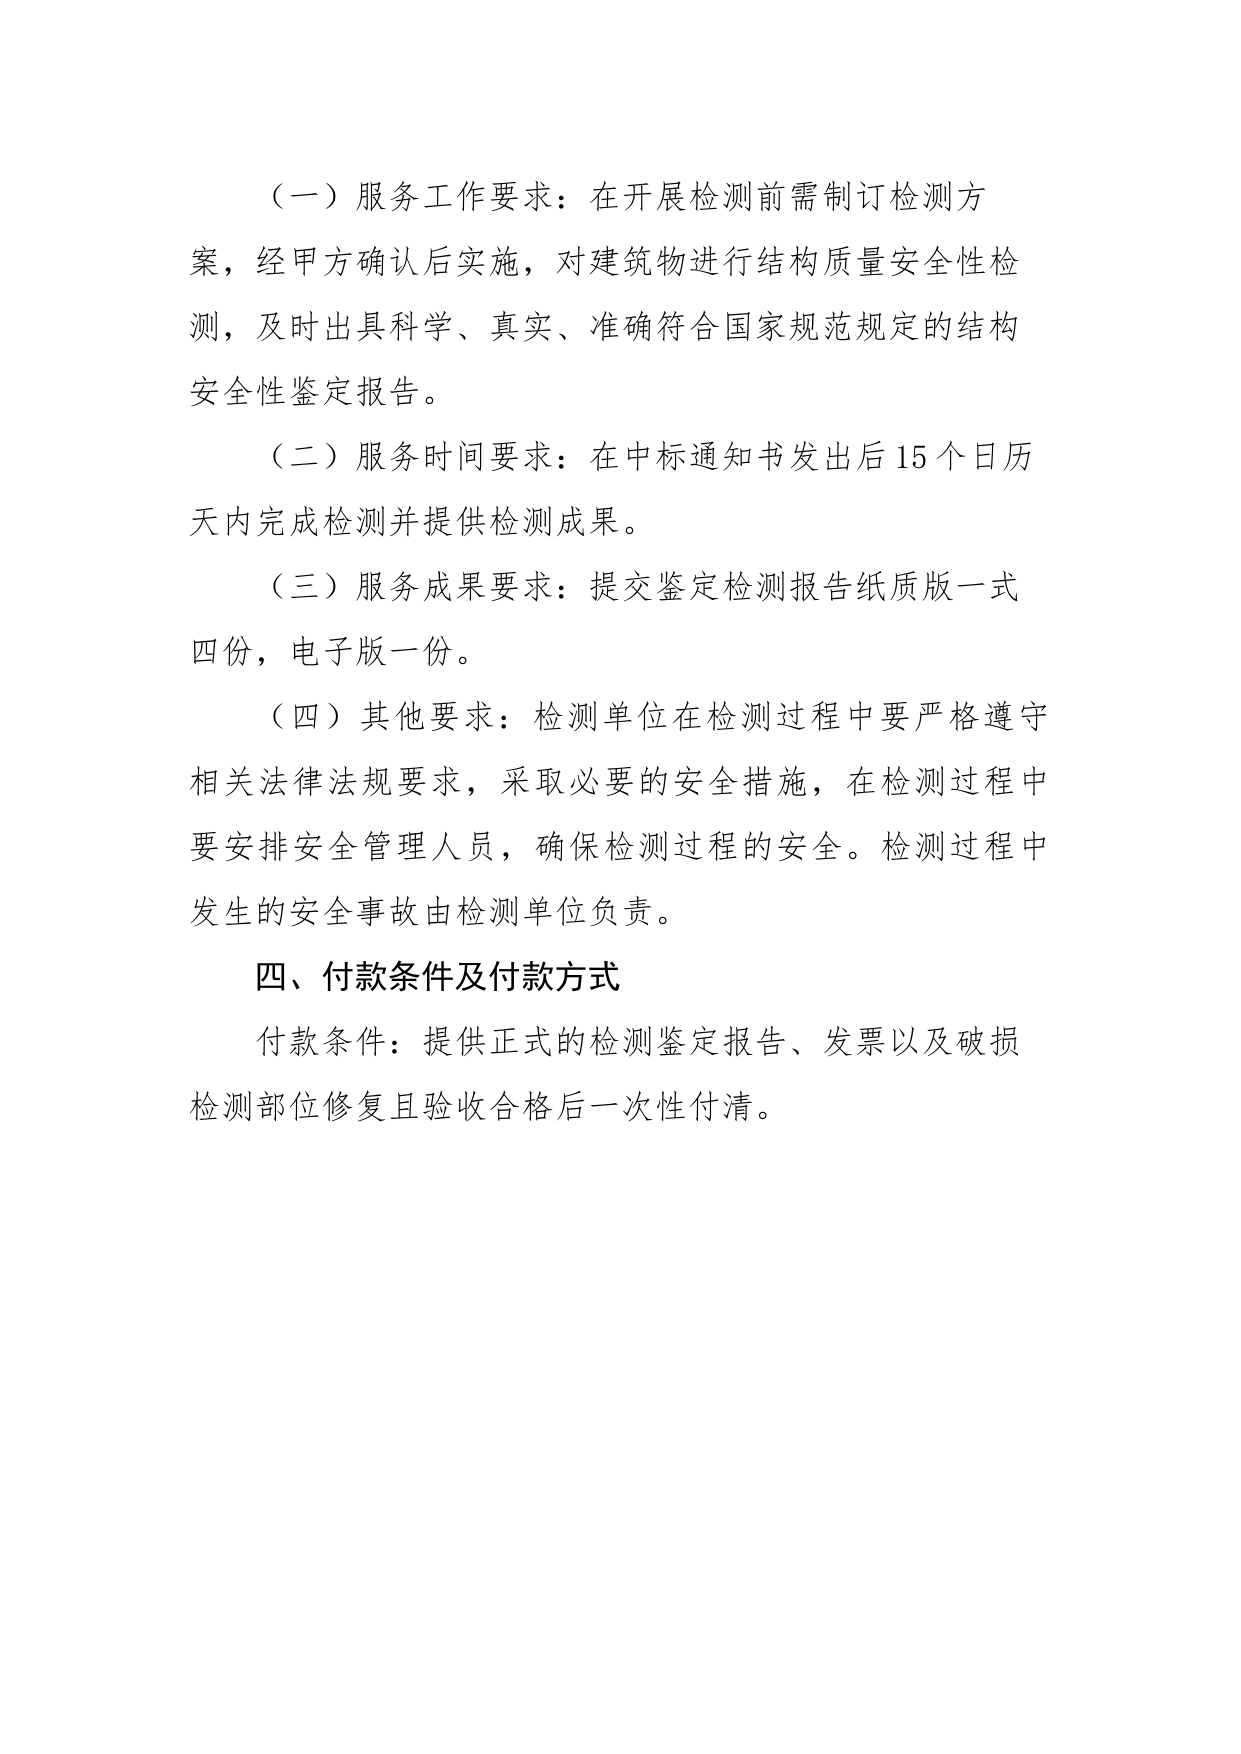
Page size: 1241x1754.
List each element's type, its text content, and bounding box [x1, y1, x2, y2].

list （三）服务成果要求：提交鉴定检测报告纸质版一式四份，电子版一份。 [187, 552, 1053, 682]
list 付款条件：提供正式的检测鉴定报告、发票以及破损检测部位修复且验收合格后一次性付清。 [187, 1007, 1053, 1137]
list （一）服务工作要求：在开展检测前需制订检测方案，经甲方确认后实施，对建筑物进行结构质量安全性检测，及时出具科学、真实、准确符合国家规范规定的结构安全性鉴定报告。 [187, 162, 1053, 422]
list （二）服务时间要求：在中标通知书发出后15个日历天内完成检测并提供检测成果。 [187, 422, 1053, 552]
text （四）其他要求：检测单位在检测过程中要严格遵守相关法律法规要求，采取必要的安全措施，在检测过程中要安排安全管理人员，确保检测过程的安全。检测过程中发生的安全事故由检测单位负责。 [187, 682, 1053, 942]
list 四、付款条件及付款方式 [187, 942, 1053, 1007]
